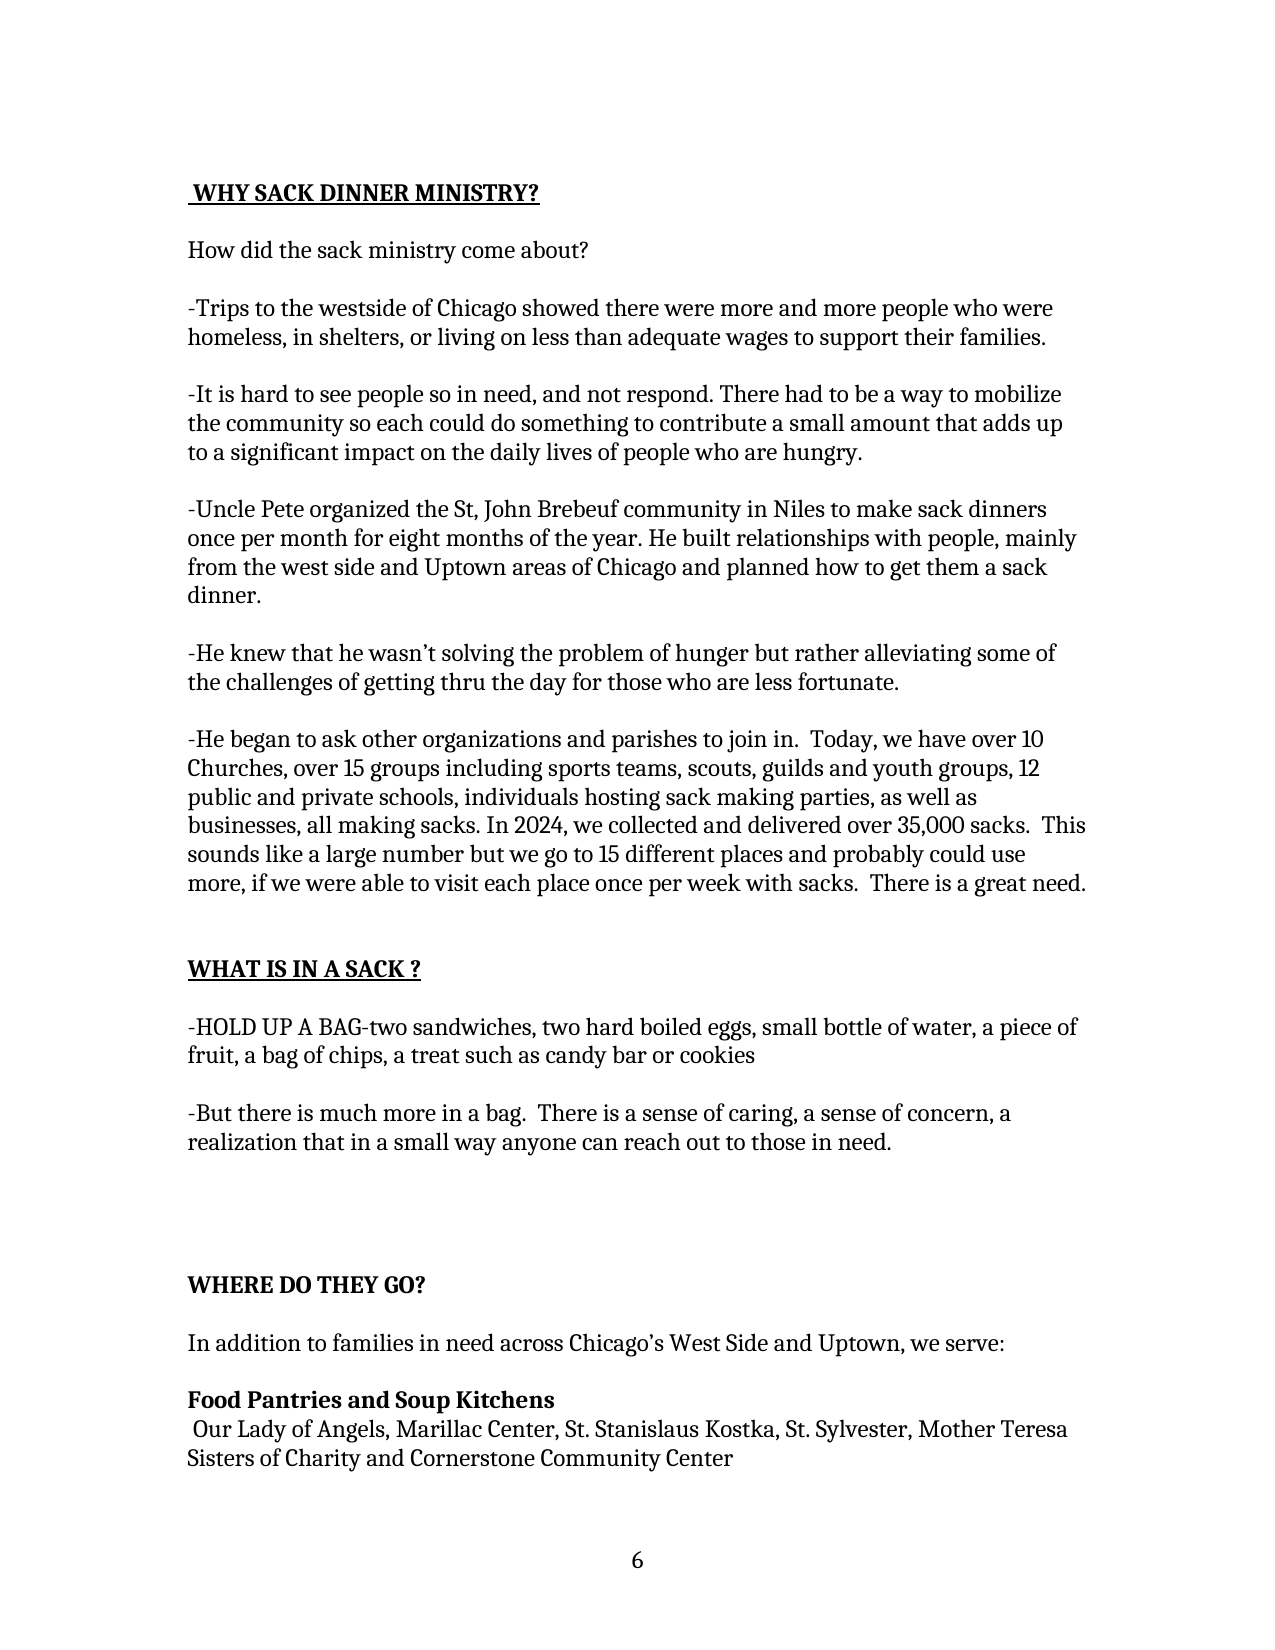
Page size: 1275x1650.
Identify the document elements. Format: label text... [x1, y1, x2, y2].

text In addition to families in need across Chicago’s West Side and Uptown, we serve: [187, 1329, 1087, 1357]
text -HOLD UP A BAG-two sandwiches, two hard boiled eggs, small bottle of water, a piece of fruit, a bag of chips, a treat such as candy bar or cookies [187, 1012, 1087, 1070]
text -But there is much more in a bag. There is a sense of caring, a sense of concern, a realization that in a small way anyone can reach out to those in need. [187, 1099, 1087, 1156]
text WHY SACK DINNER MINISTRY? [187, 179, 1087, 207]
text Our Lady of Angels, Marillac Center, St. Stanislaus Kostka, St. Sylvester, Mother Teresa Sisters of Charity and Cornerstone Community Center [187, 1415, 1087, 1472]
text How did the sack ministry come about? [187, 236, 1087, 265]
text -He knew that he wasn’t solving the problem of hunger but rather alleviating some of the challenges of getting thru the day for those who are less fortunate. [187, 639, 1087, 696]
text -Uncle Pete organized the St, John Brebeuf community in Niles to make sack dinners once per month for eight months of the year. He built relationships with people, mainly from the west side and Uptown areas of Chicago and planned how to get them a sack dinner. [187, 495, 1087, 610]
text -It is hard to see people so in need, and not respond. There had to be a way to mobilize the community so each could do something to contribute a small amount that adds up to a significant impact on the daily lives of people who are hungry. [187, 380, 1087, 466]
text WHAT IS IN A SACK ? [187, 955, 1087, 984]
text -Trips to the westside of Chicago showed there were more and more people who were homeless, in shelters, or living on less than adequate wages to support their families. [187, 294, 1087, 351]
text -He began to ask other organizations and parishes to join in. Today, we have over 10 Churches, over 15 groups including sports teams, scouts, guilds and youth groups, 12 public and private schools, individuals hosting sack making parties, as well as businesses, all making sacks. In 2024, we collected and delivered over 35,000 sacks. This sounds like a large number but we go to 15 different places and probably could use more, if we were able to visit each place once per week with sacks. There is a great need. [187, 725, 1087, 897]
text Food Pantries and Soup Kitchens [187, 1386, 1087, 1415]
text WHERE DO THEY GO? [187, 1271, 1087, 1300]
